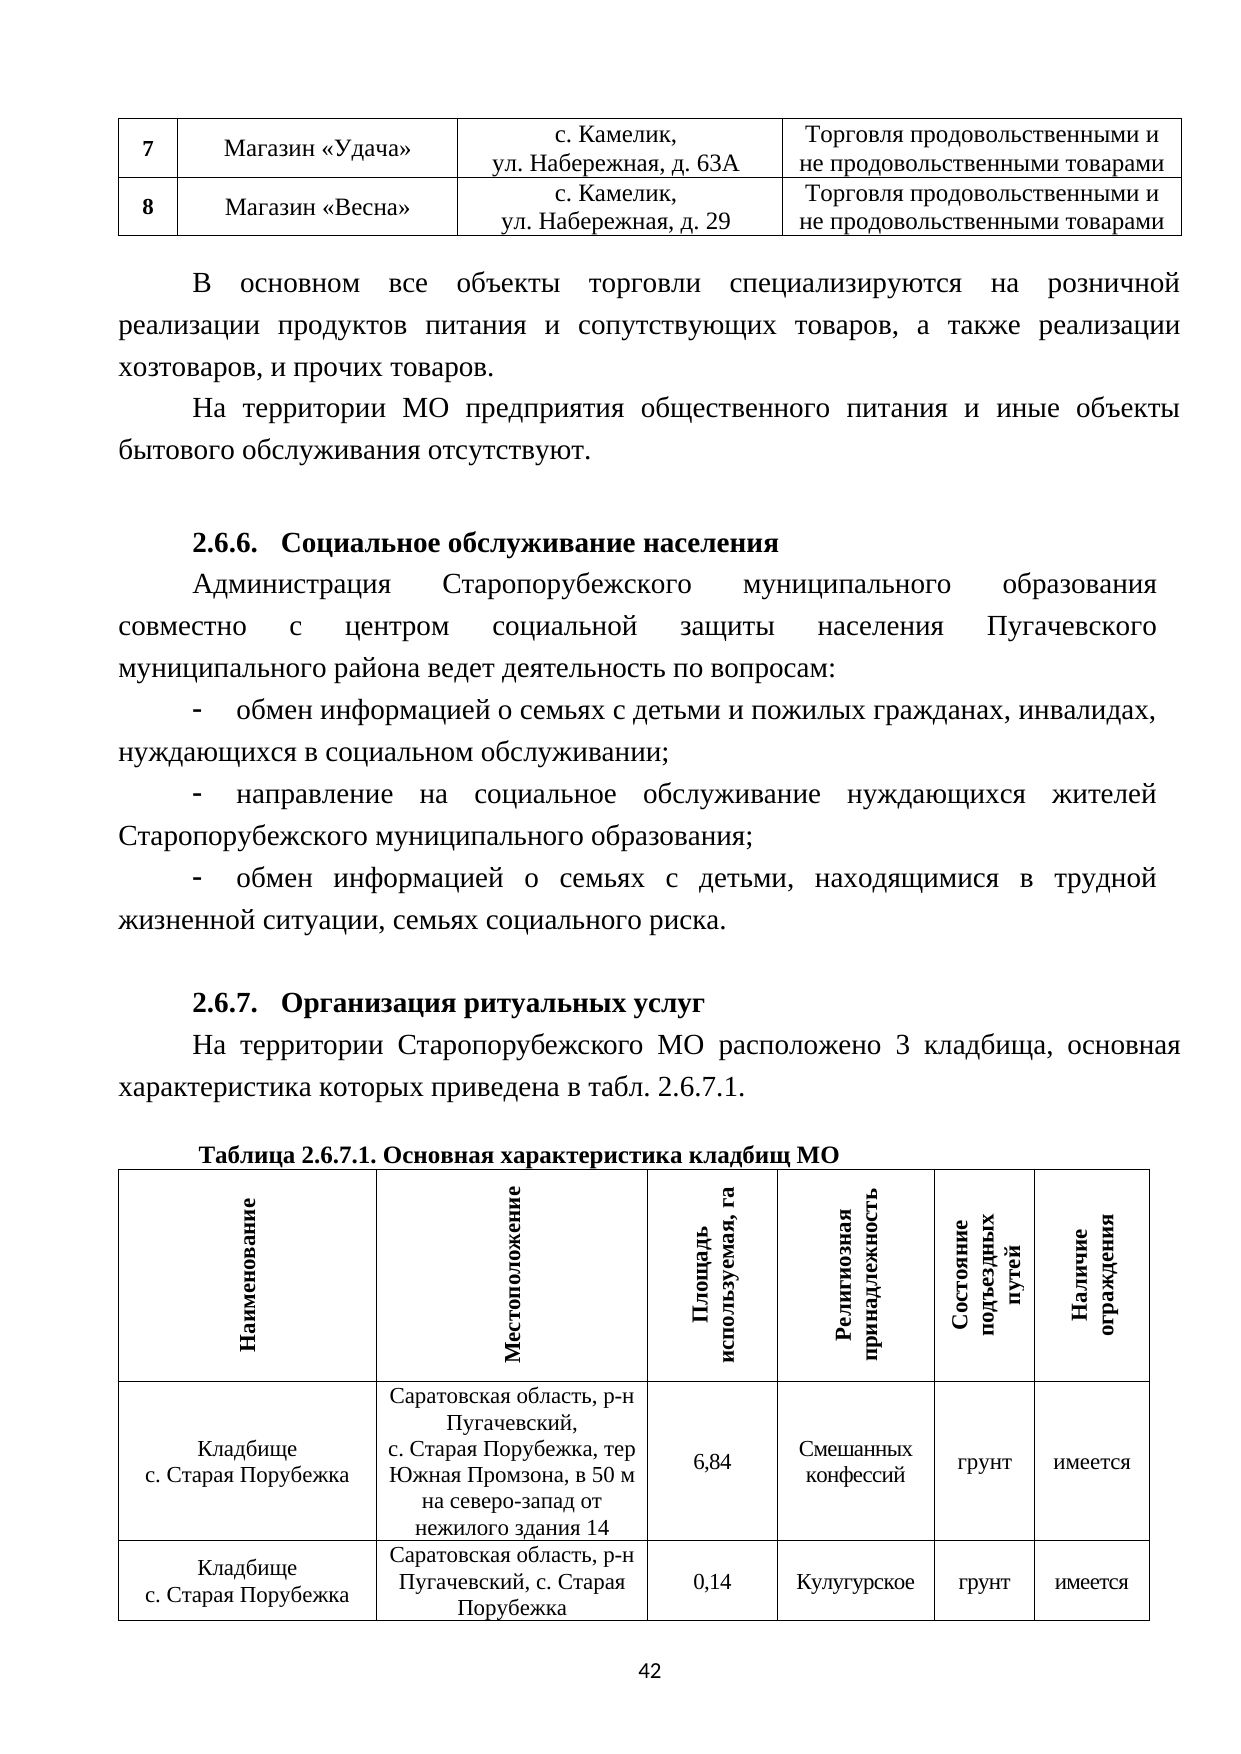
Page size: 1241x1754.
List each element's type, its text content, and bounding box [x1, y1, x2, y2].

table_cell грунт [935, 1541, 1034, 1620]
table_header Состояние подъездных путей [935, 1170, 1034, 1381]
table_header Местоположение [377, 1170, 647, 1381]
text На территории МО предприятия общественного питания и иные объекты бытового обслуживания отсутствуют. [118, 391, 1181, 466]
text Администрация Старопорубежского муниципального образования совместно с центром социальной защиты населения Пугачевского муниципального района ведет деятельность по вопросам: [118, 567, 1157, 684]
table_cell Кулугурское [778, 1541, 934, 1620]
list обмен информацией о семьях с детьми, находящимися в трудной жизненной ситуации, семьях социального риска. [118, 860, 1157, 935]
table_cell грунт [935, 1382, 1034, 1540]
table_cell с. Камелик, ул. Набережная, д. 63А [458, 119, 782, 177]
table_cell Саратовская область, р-н Пугачевский, с. Старая Порубежка [377, 1541, 647, 1620]
table_cell Смешанных конфессий [778, 1382, 934, 1540]
text Таблица 2.6.7.1. Основная характеристика кладбищ МО [118, 1140, 1181, 1169]
table_cell Магазин «Удача» [178, 119, 457, 177]
text На территории Старопорубежского МО расположено 3 кладбища, основная характеристика которых приведена в табл. 2.6.7.1. [118, 1027, 1181, 1103]
table_header Наименование [119, 1170, 376, 1381]
table_header Наличие ограждения [1035, 1170, 1149, 1381]
table_cell с. Камелик, ул. Набережная, д. 29 [458, 178, 782, 235]
table_cell имеется [1035, 1382, 1149, 1540]
table_cell 8 [119, 178, 177, 235]
table_cell 7 [119, 119, 177, 177]
table_header Религиозная принадлежность [778, 1170, 934, 1381]
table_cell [783, 119, 1181, 177]
table_cell Саратовская область, р-н Пугачевский, с. Старая Порубежка, тер Южная Промзона, в 50 м на северо-запад от нежилого здания 14 [377, 1382, 647, 1540]
list Социальное обслуживание населения [118, 525, 1181, 558]
text В основном все объекты торговли специализируются на розничной реализации продуктов питания и сопутствующих товаров, а также реализации хозтоваров, и прочих товаров. [118, 265, 1181, 382]
table_cell имеется [1035, 1541, 1149, 1620]
table_cell Магазин «Весна» [178, 178, 457, 235]
table_cell 0,14 [648, 1541, 777, 1620]
table_cell Кладбище с. Старая Порубежка [119, 1541, 376, 1620]
list направление на социальное обслуживание нуждающихся жителей Старопорубежского муниципального образования; [118, 776, 1157, 852]
list обмен информацией о семьях с детьми и пожилых гражданах, инвалидах, нуждающихся в социальном обслуживании; [118, 692, 1157, 768]
table_cell Кладбище с. Старая Порубежка [119, 1382, 376, 1540]
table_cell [783, 178, 1181, 235]
list Организация ритуальных услуг [118, 986, 1181, 1019]
table_cell 6,84 [648, 1382, 777, 1540]
table_header Площадь используемая, га [648, 1170, 777, 1381]
